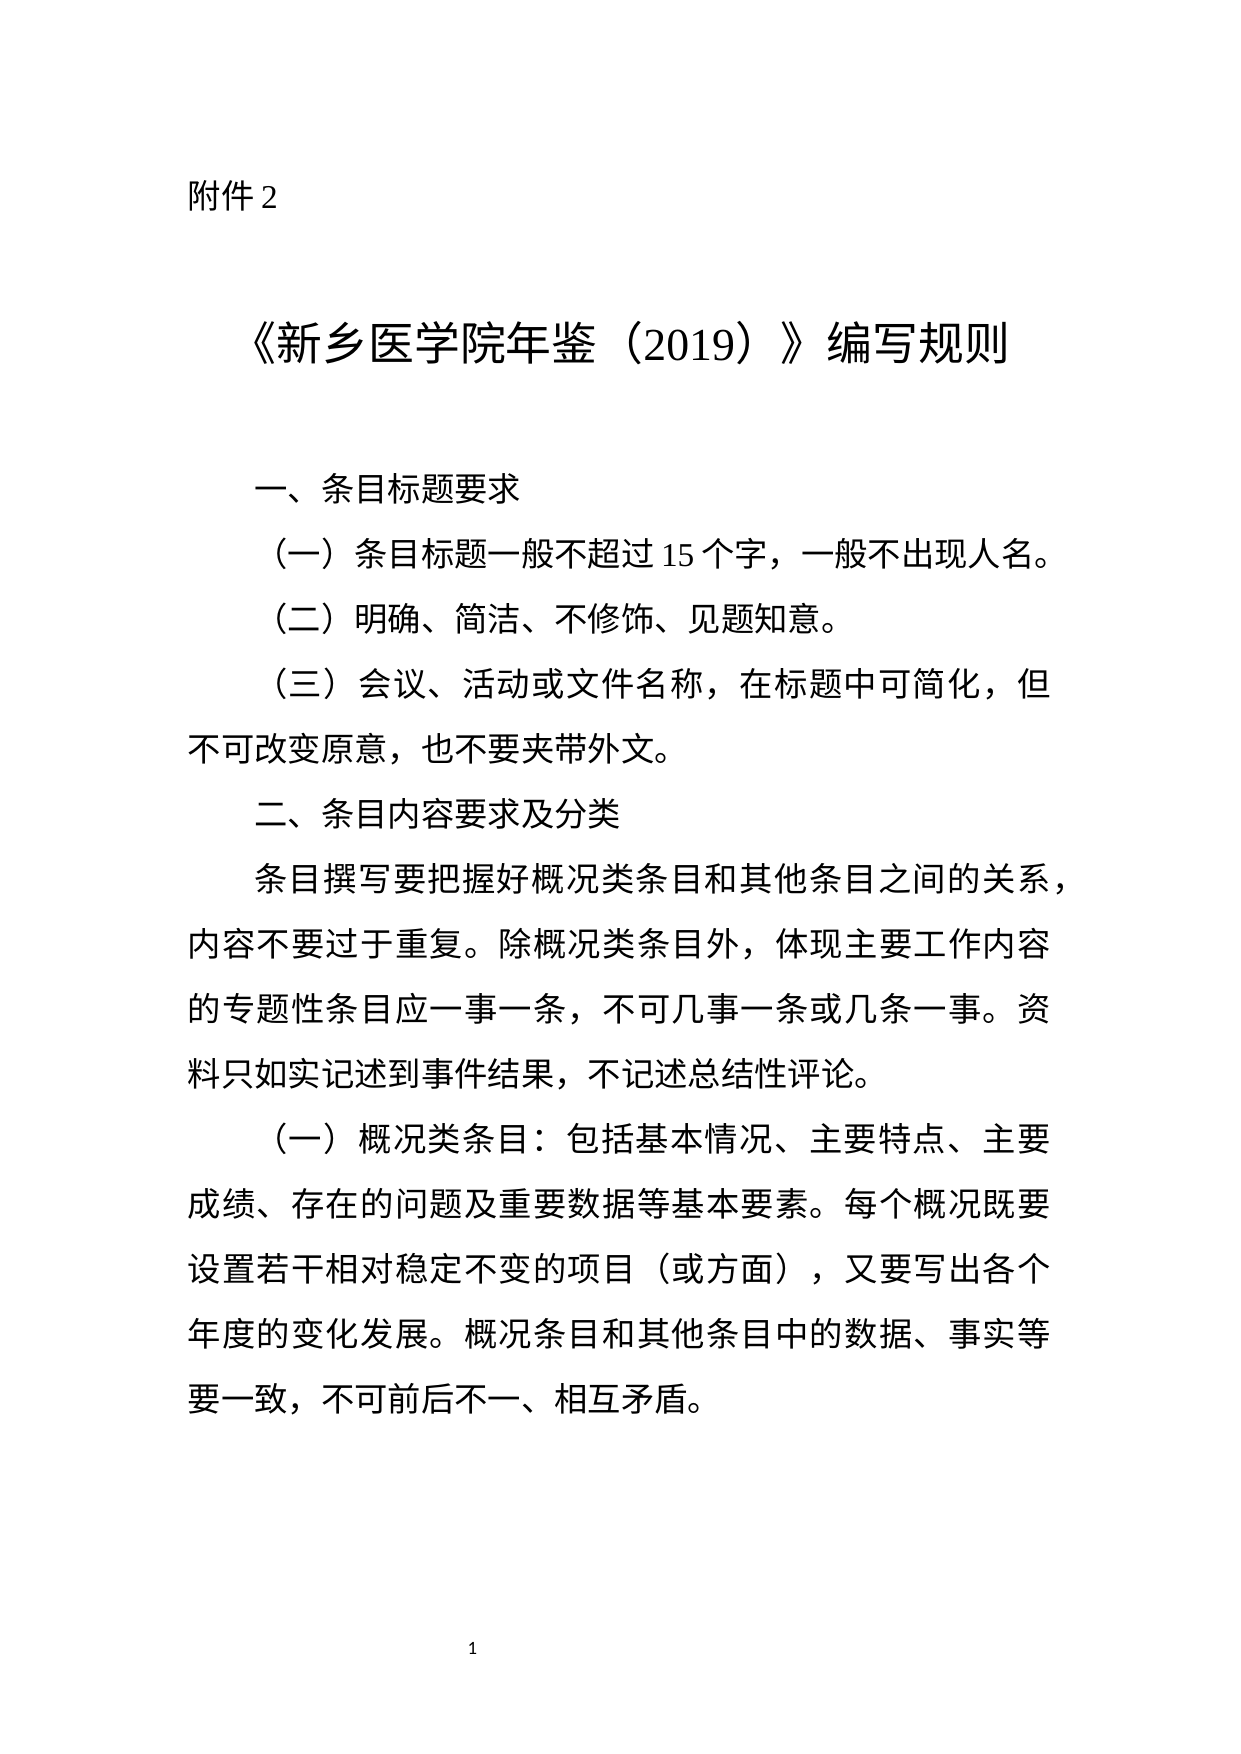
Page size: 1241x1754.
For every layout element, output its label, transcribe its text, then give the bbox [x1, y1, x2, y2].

text （一）概况类条目：包括基本情况、主要特点、主要成绩、存在的问题及重要数据等基本要素。每个概况既要设置若干相对稳定不变的项目（或方面），又要写出各个年度的变化发展。概况条目和其他条目中的数据、事实等要一致，不可前后不一、相互矛盾。 [187, 1104, 1053, 1429]
text 条目撰写要把握好概况类条目和其他条目之间的关系，内容不要过于重复。除概况类条目外，体现主要工作内容的专题性条目应一事一条，不可几事一条或几条一事。资料只如实记述到事件结果，不记述总结性评论。 [187, 844, 1053, 1104]
text （一）条目标题一般不超过15个字，一般不出现人名。 [187, 519, 1053, 584]
text 一、条目标题要求 [187, 454, 1053, 519]
text （三）会议、活动或文件名称，在标题中可简化，但不可改变原意，也不要夹带外文。 [187, 649, 1053, 779]
text 二、条目内容要求及分类 [187, 779, 1053, 844]
text 《新乡医学院年鉴（2019）》编写规则 [187, 292, 1053, 389]
text （二）明确、简洁、不修饰、见题知意。 [187, 584, 1053, 649]
text 附件2 [187, 162, 1053, 227]
